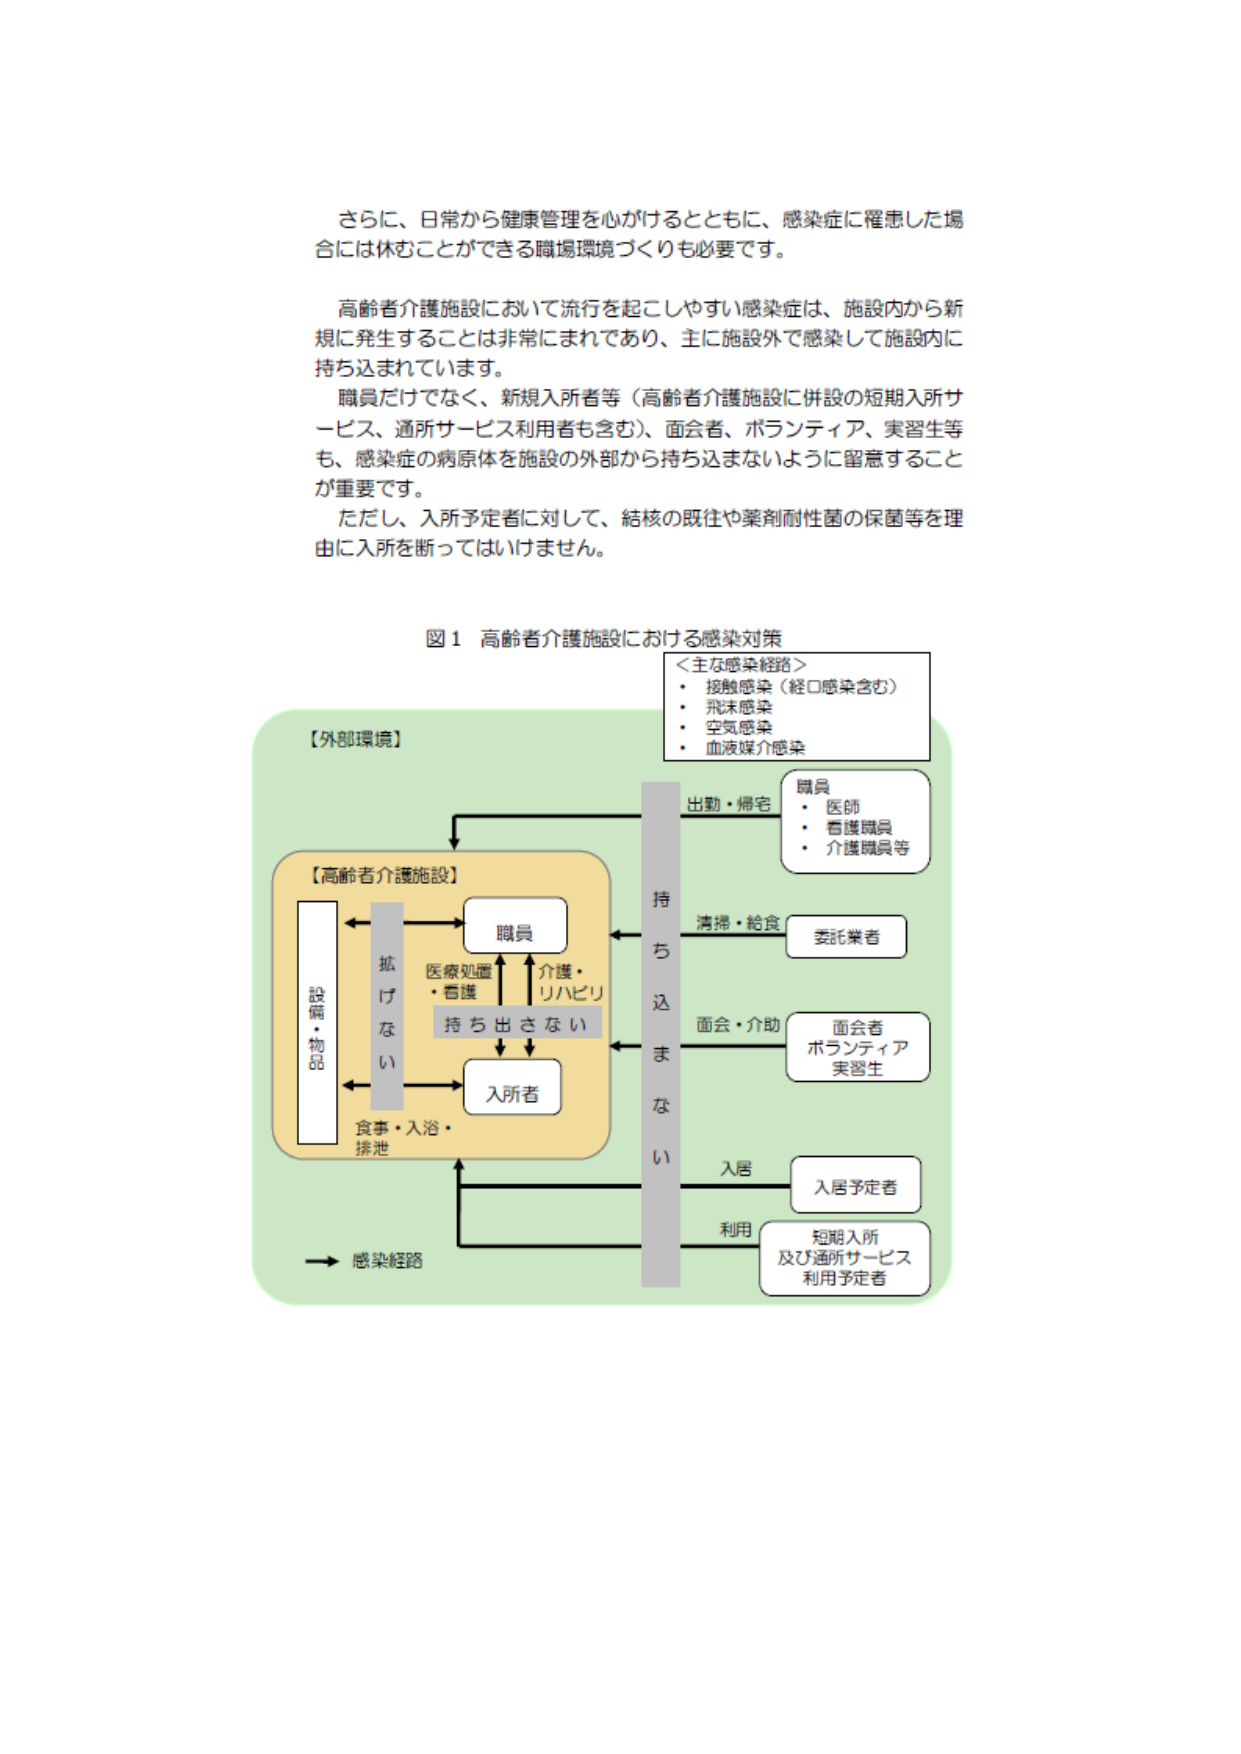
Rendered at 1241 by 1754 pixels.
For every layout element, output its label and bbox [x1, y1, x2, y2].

picture [177, 147, 1039, 1350]
